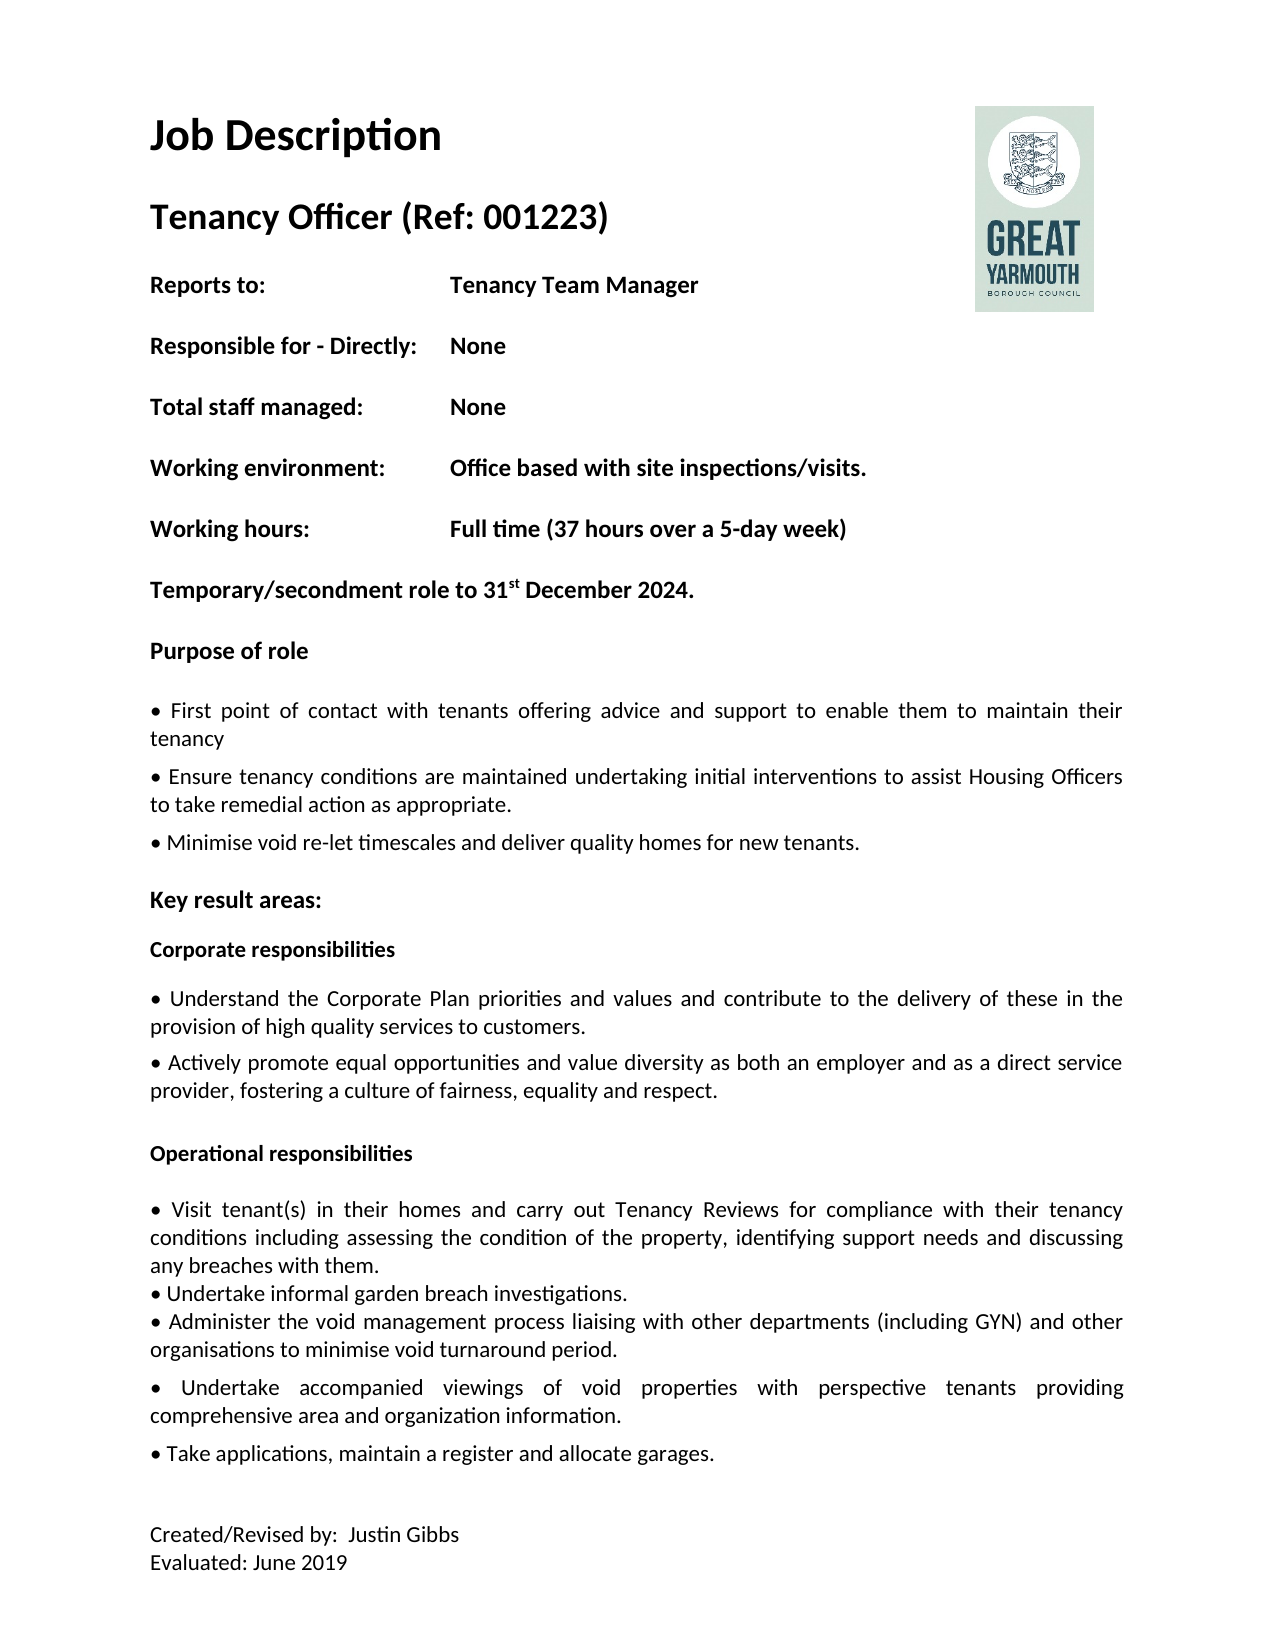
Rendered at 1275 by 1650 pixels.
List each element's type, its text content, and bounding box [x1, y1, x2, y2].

text • Take applications, maintain a register and allocate garages. [150, 1439, 1125, 1467]
text Tenancy Officer (Ref: 001223) [150, 193, 1125, 239]
text • Administer the void management process liaising with other departments (including GYN) and other organisations to minimise void turnaround period. [150, 1307, 1125, 1363]
picture [975, 162, 1094, 193]
text Key result areas: [150, 884, 1125, 915]
text • Undertake informal garden breach investigations. [150, 1279, 1125, 1307]
text • Ensure tenancy conditions are maintained undertaking initial interventions to assist Housing Officers to take remedial action as appropriate. [150, 762, 1125, 818]
text • Undertake accompanied viewings of void properties with perspective tenants providing comprehensive area and organization information. [150, 1373, 1125, 1429]
text Temporary/secondment role to 31st December 2024. [150, 574, 1125, 605]
text • Understand the Corporate Plan priorities and values and contribute to the delivery of these in the provision of high quality services to customers. [150, 984, 1125, 1040]
text Corporate responsibilities [150, 936, 1125, 963]
picture [975, 300, 1094, 312]
text Job Description [150, 106, 1125, 162]
text Purpose of role [150, 635, 1125, 666]
text • First point of contact with tenants offering advice and support to enable them to maintain their tenancy [150, 696, 1125, 752]
text • Minimise void re-let timescales and deliver quality homes for new tenants. [150, 828, 1125, 856]
text Operational responsibilities [150, 1139, 1125, 1167]
text Total staff managed: None [150, 391, 1125, 422]
text • Visit tenant(s) in their homes and carry out Tenancy Reviews for compliance with their tenancy conditions including assessing the condition of the property, identifying support needs and discussing any breaches with them. [150, 1195, 1125, 1279]
picture [975, 239, 1094, 269]
text • Actively promote equal opportunities and value diversity as both an employer and as a direct service provider, fostering a culture of fairness, equality and respect. [150, 1048, 1125, 1104]
text Responsible for - Directly: None [150, 330, 1125, 361]
text Working hours: Full time (37 hours over a 5-day week) [150, 513, 1125, 544]
text Working environment: Office based with site inspections/visits. [150, 452, 1125, 483]
text Reports to: Tenancy Team Manager [150, 269, 1125, 300]
